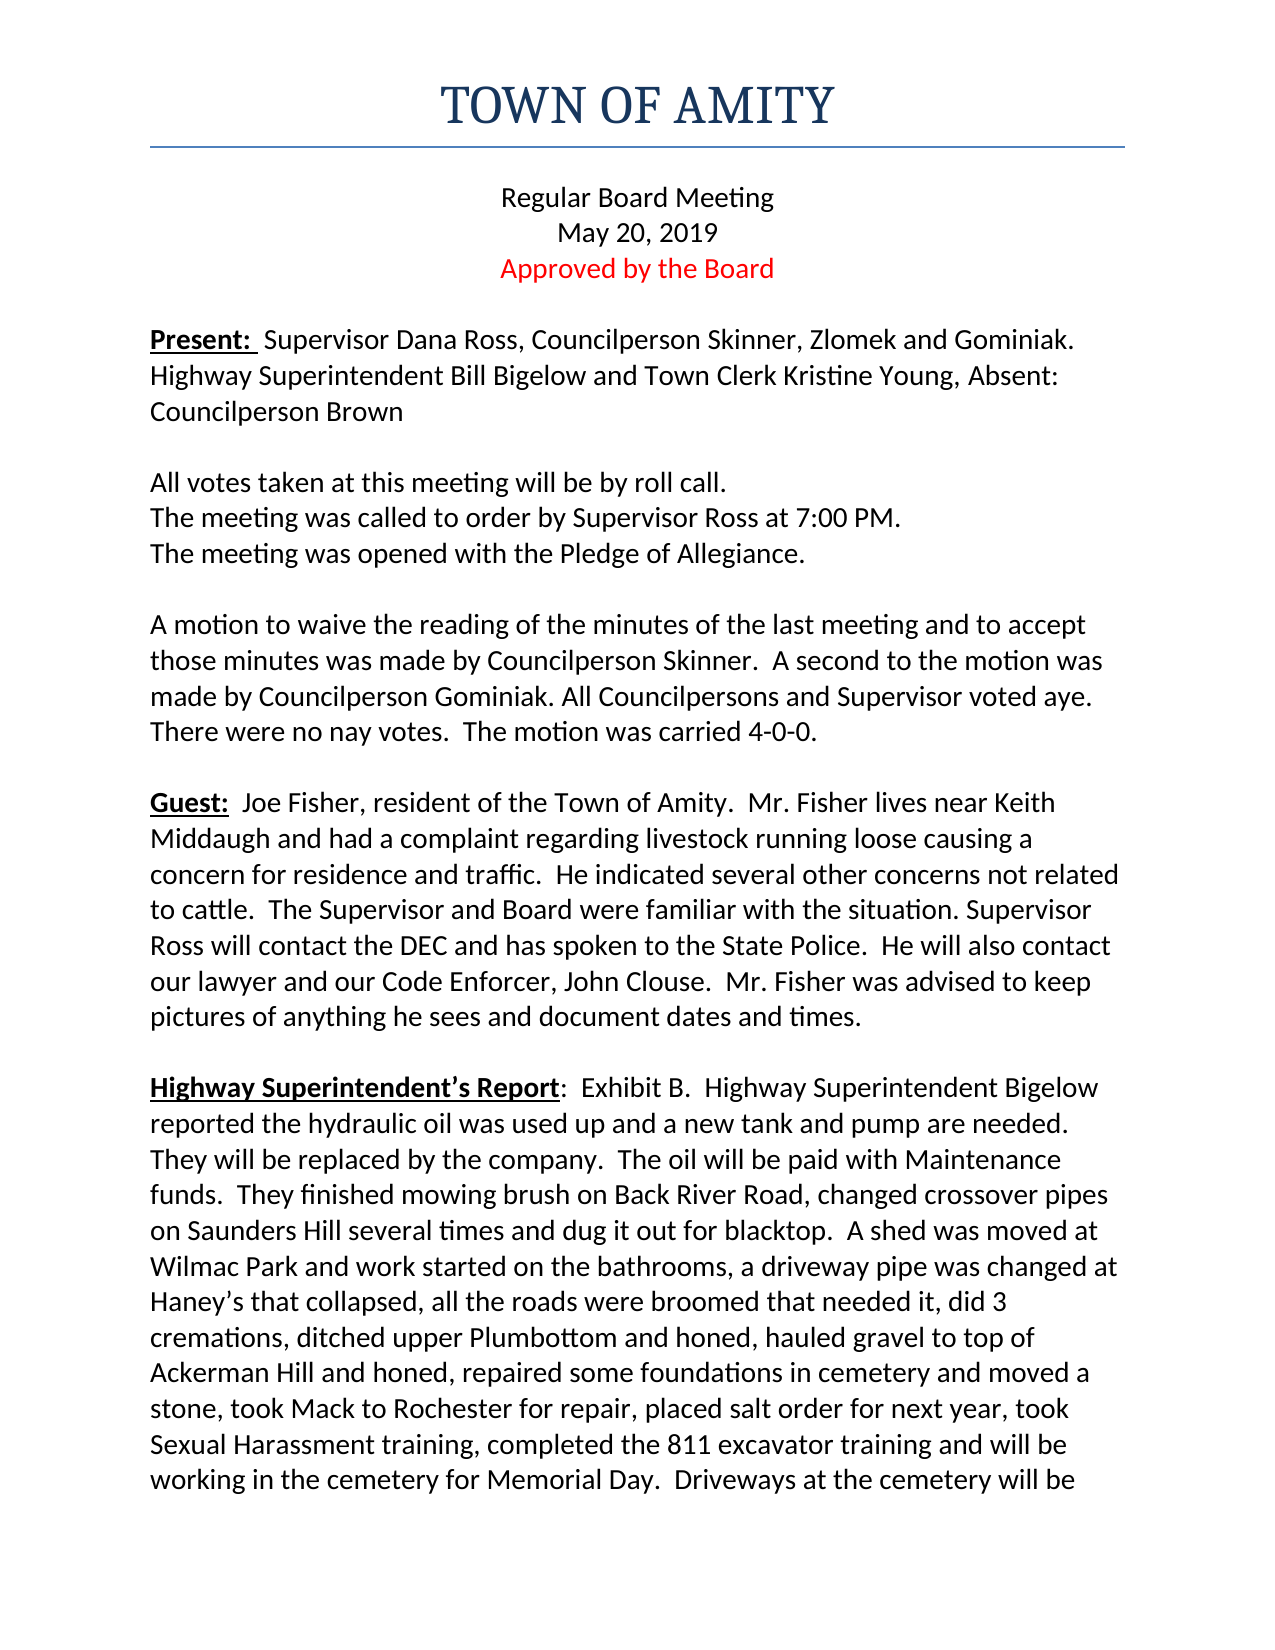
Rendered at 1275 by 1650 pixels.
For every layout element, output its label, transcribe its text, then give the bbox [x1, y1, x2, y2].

text The meeting was opened with the Pledge of Allegiance. [150, 535, 1125, 571]
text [150, 1069, 1125, 1497]
text Approved by the Board [150, 250, 1125, 286]
text May 20, 2019 [150, 214, 1125, 250]
text Guest: Joe Fisher, resident of the Town of Amity. Mr. Fisher lives near Keith Middaugh and had a complaint regarding livestock running loose causing a concern for residence and traffic. He indicated several other concerns not related to cattle. The Supervisor and Board were familiar with the situation. Supervisor Ross will contact the DEC and has spoken to the State Police. He will also contact our lawyer and our Code Enforcer, John Clouse. Mr. Fisher was advised to keep pictures of anything he sees and document dates and times. [150, 784, 1125, 1034]
text A motion to waive the reading of the minutes of the last meeting and to accept those minutes was made by Councilperson Skinner. A second to the motion was made by Councilperson Gominiak. All Councilpersons and Supervisor voted aye. There were no nay votes. The motion was carried 4-0-0. [150, 606, 1125, 749]
text Regular Board Meeting [150, 179, 1125, 214]
text The meeting was called to order by Supervisor Ross at 7:00 PM. [150, 499, 1125, 535]
text All votes taken at this meeting will be by roll call. [150, 464, 1125, 499]
text Present: Supervisor Dana Ross, Councilperson Skinner, Zlomek and Gominiak. Highway Superintendent Bill Bigelow and Town Clerk Kristine Young, Absent: Councilperson Brown [150, 321, 1125, 428]
